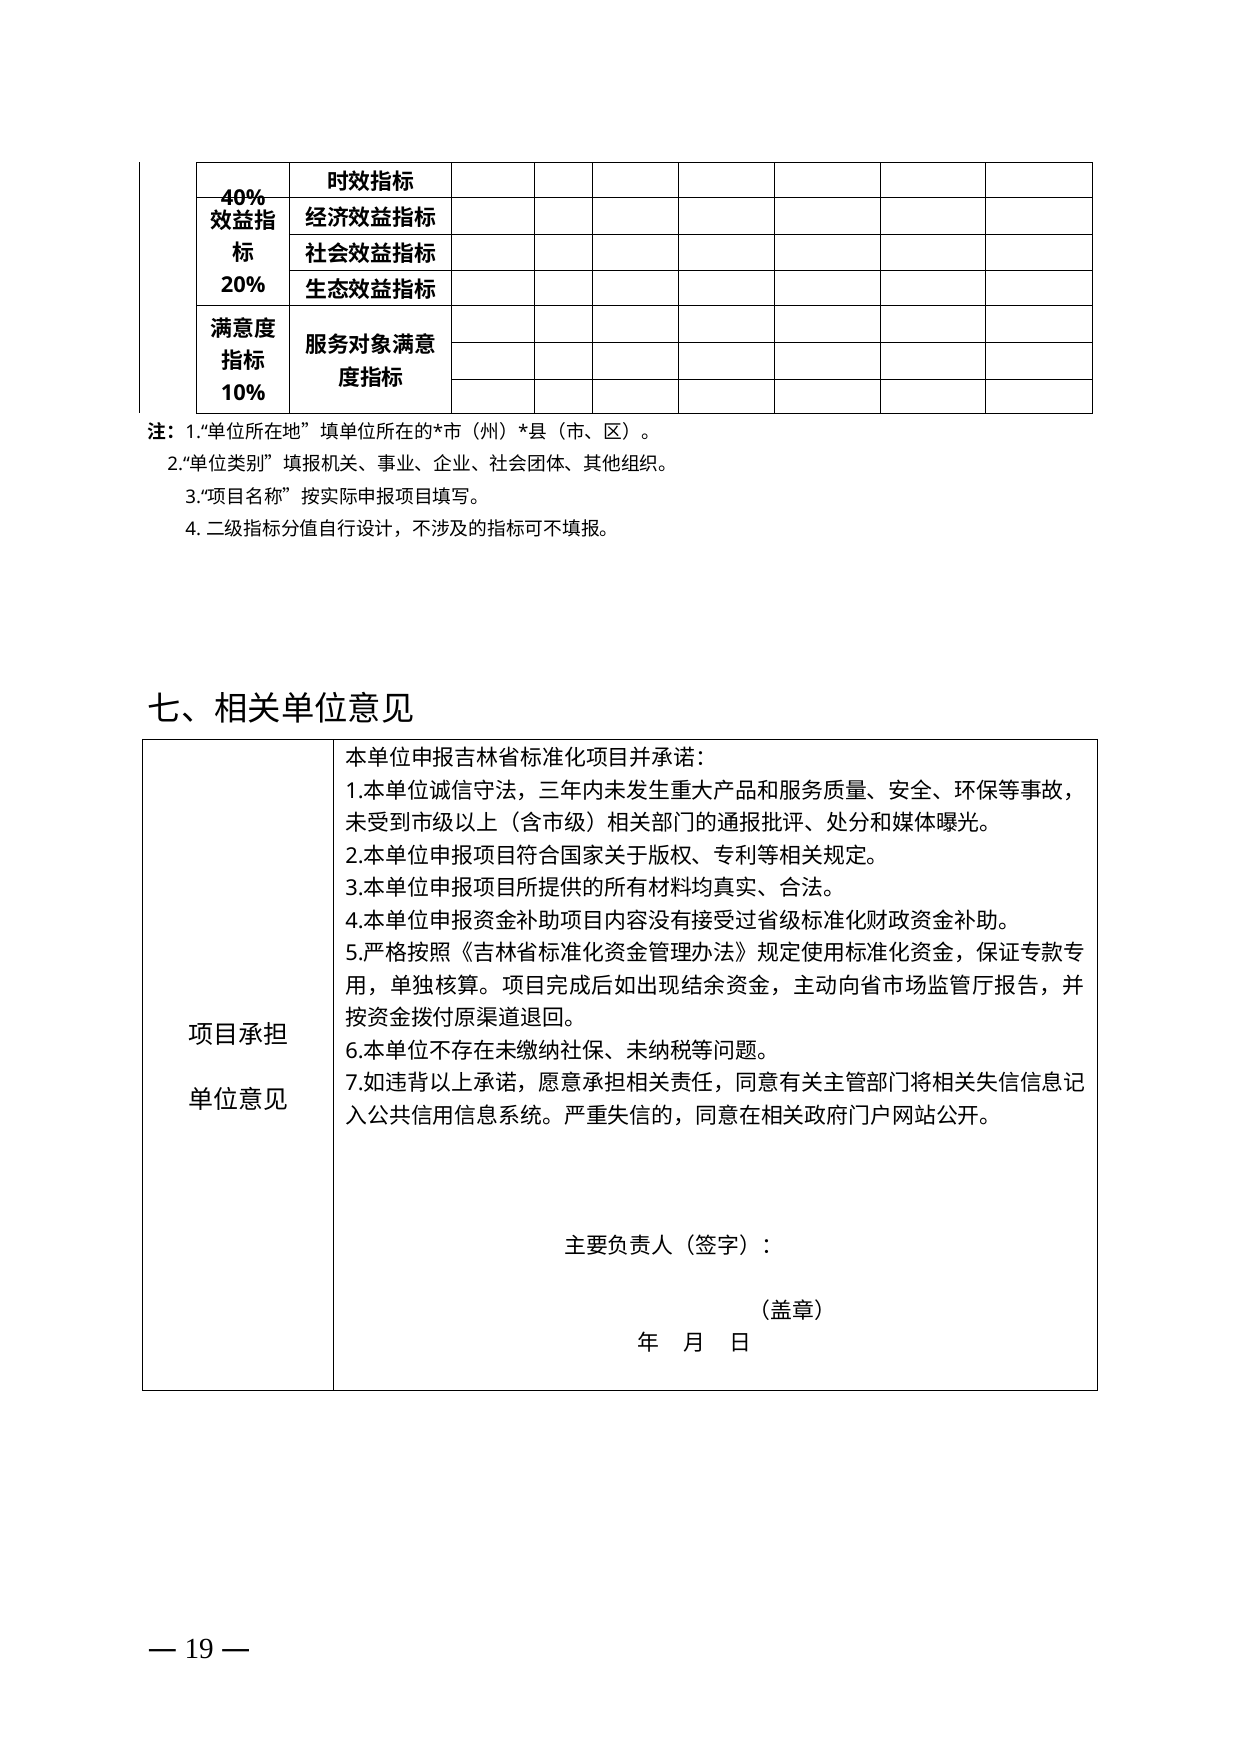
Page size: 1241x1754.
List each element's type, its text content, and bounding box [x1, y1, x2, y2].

table_header 项目承担 单位意见 [143, 740, 333, 1390]
table_cell [452, 198, 534, 234]
table_cell 满意度指标10% [197, 306, 289, 413]
table_cell [986, 343, 1092, 379]
table_cell [593, 163, 678, 197]
table_cell [775, 306, 880, 342]
table_cell [679, 343, 774, 379]
table_cell [679, 306, 774, 342]
table_cell [679, 380, 774, 413]
table_cell [593, 306, 678, 342]
table_cell 社会效益指标 [290, 235, 451, 269]
table_cell [679, 271, 774, 305]
table_cell [452, 163, 534, 197]
table_cell [986, 235, 1092, 269]
table_cell [535, 271, 592, 305]
table_cell [679, 198, 774, 234]
table_cell [881, 343, 985, 379]
table_cell 经济效益指标 [290, 198, 451, 234]
table_cell [535, 343, 592, 379]
table_cell [452, 380, 534, 413]
table_cell 时效指标 [290, 163, 451, 197]
table_cell [986, 271, 1092, 305]
table_cell 生态效益指标 [290, 271, 451, 305]
table_cell [881, 306, 985, 342]
table_cell [881, 380, 985, 413]
text 2.“单位类别”填报机关、事业、企业、社会团体、其他组织。 [148, 446, 1093, 479]
table_header 本单位申报吉林省标准化项目并承诺： 1.本单位诚信守法，三年内未发生重大产品和服务质量、安全、环保等事故，未受到市级以上（含市级）相关部门的通报批评、处分和媒体曝光。 2.本单位申报项目符合国家关于版权、专利等相关规定。 3.本单位申报项目所提供的所有材料均真实、合法。 4.本单位申报资金补助项目内容没有接受过省级标准化财政资金补助。 5.严格按照《吉林省标准化资金管理办法》规定使用标准化资金，保证专款专用，单独核算。项目完成后如出现结余资金，主动向省市场监管厅报告，并按资金拨付原渠道退回。 6.本单位不存在未缴纳社保、未纳税等问题。 7.如违背以上承诺，愿意承担相关责任，同意有关主管部门将相关失信信息记入公共信用信息系统。严重失信的，同意在相关政府门户网站公开。 主要负责人（签字）： （盖章） 年 月 日 [334, 740, 1097, 1390]
table_cell [986, 163, 1092, 197]
table_cell [775, 235, 880, 269]
table_cell [452, 235, 534, 269]
table_cell [593, 343, 678, 379]
table_cell [775, 380, 880, 413]
table_cell 服务对象满意度指标 [290, 306, 451, 413]
table_cell [986, 380, 1092, 413]
table_cell [535, 235, 592, 269]
table_cell [593, 271, 678, 305]
table_cell [593, 198, 678, 234]
table_cell [452, 271, 534, 305]
table_cell [775, 198, 880, 234]
table_cell [775, 271, 880, 305]
text 4. 二级指标分值自行设计，不涉及的指标可不填报。 [148, 511, 1093, 544]
table_cell [775, 163, 880, 197]
table_cell [881, 163, 985, 197]
table_cell [535, 380, 592, 413]
table_cell 效益指标20% [197, 198, 289, 305]
text 3.“项目名称”按实际申报项目填写。 [148, 479, 1093, 511]
table_cell [986, 198, 1092, 234]
table_cell [679, 235, 774, 269]
table_cell [775, 343, 880, 379]
table_cell [535, 306, 592, 342]
table_cell [535, 198, 592, 234]
table_cell [452, 306, 534, 342]
table_cell [593, 380, 678, 413]
table_cell [881, 198, 985, 234]
table_cell [452, 343, 534, 379]
table_cell [679, 163, 774, 197]
table_cell [593, 235, 678, 269]
table_cell [986, 306, 1092, 342]
table_cell [881, 271, 985, 305]
text 注：1.“单位所在地”填单位所在的*市（州）*县（市、区）。 [148, 414, 1093, 446]
text 七、相关单位意见 [148, 674, 1093, 739]
table_cell [535, 163, 592, 197]
table_cell [881, 235, 985, 269]
